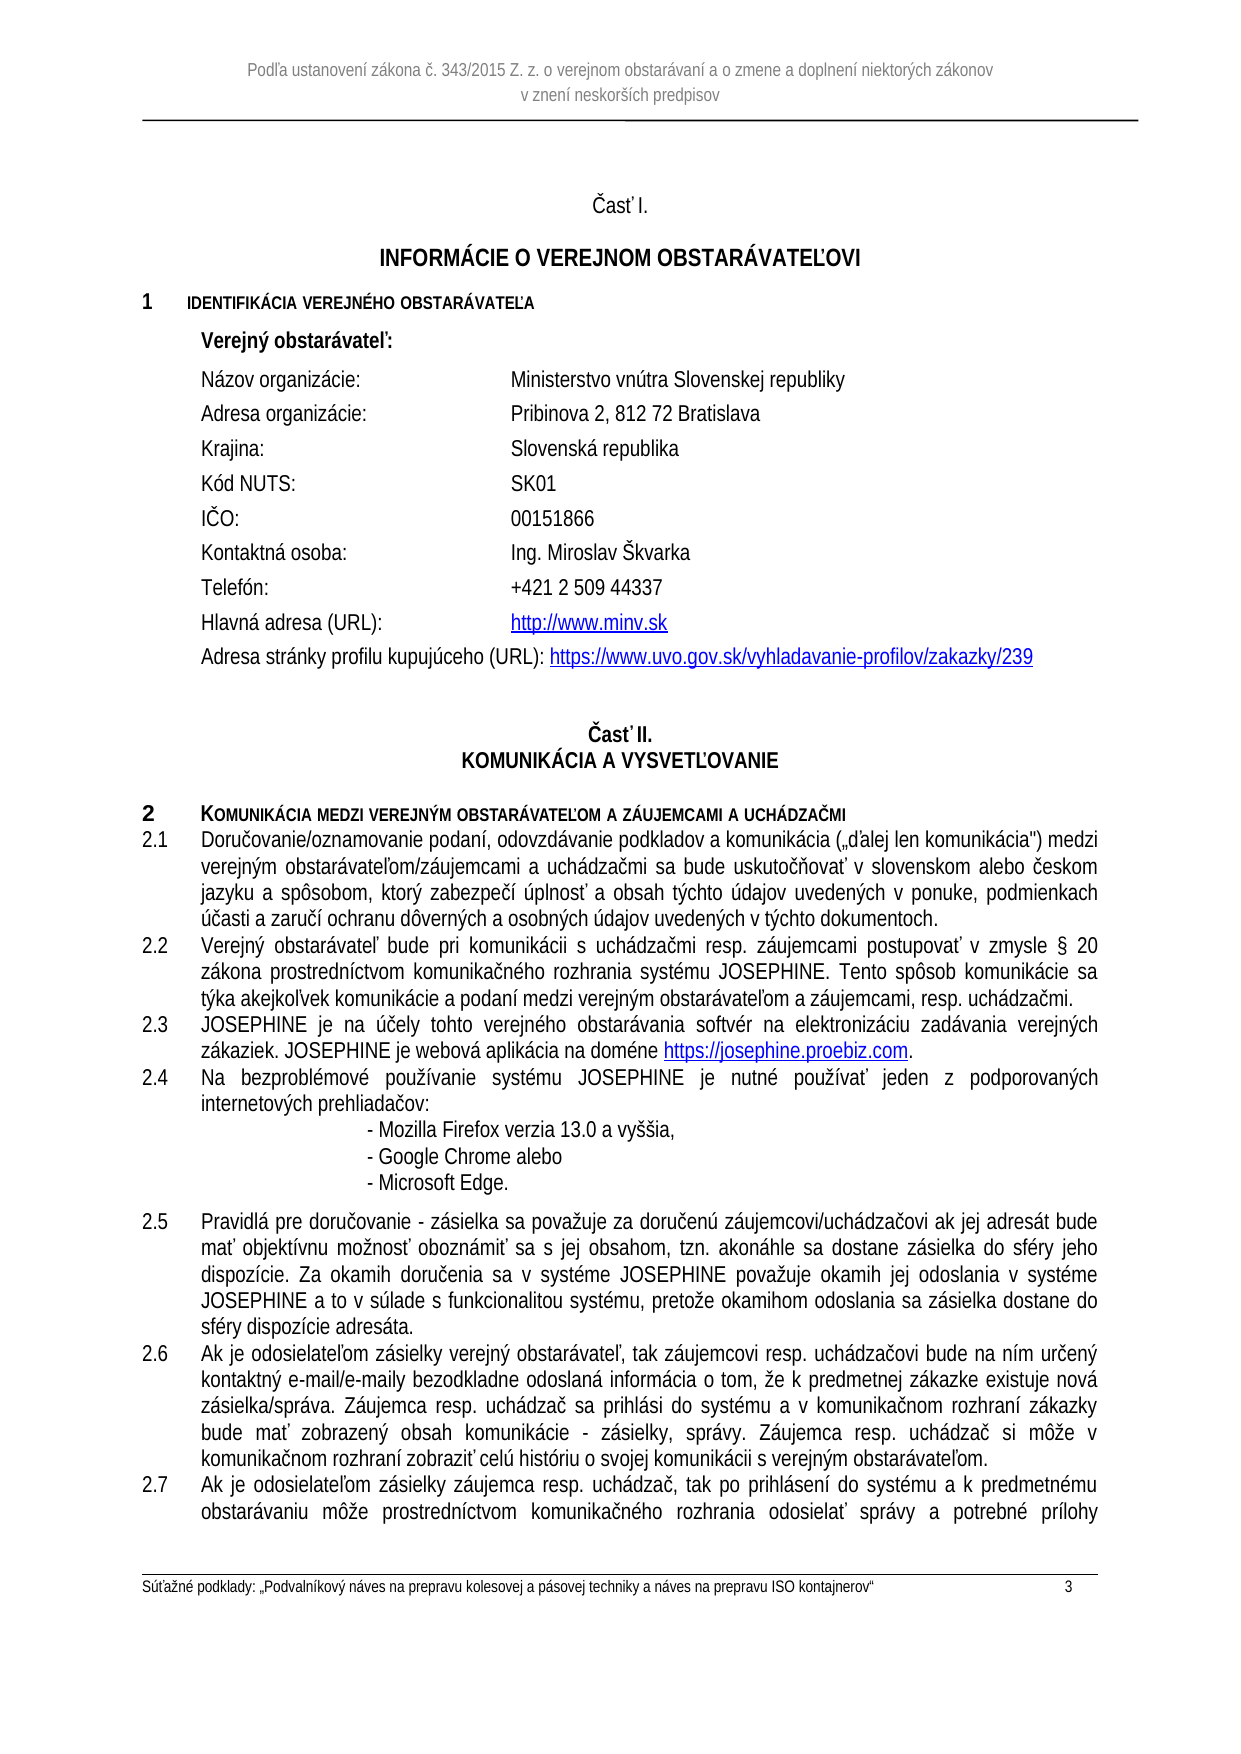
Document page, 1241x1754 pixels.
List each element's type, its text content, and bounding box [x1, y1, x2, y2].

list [142, 1471, 1098, 1524]
text Názov organizácie: Ministerstvo vnútra Slovenskej republiky [201, 366, 1098, 392]
list JOSEPHINE je na účely tohto verejného obstarávania softvér na elektronizáciu zadávania verejných zákaziek. JOSEPHINE je webová aplikácia na doméne https://josephine.proebiz.com. [142, 1011, 1098, 1063]
list Verejný obstarávateľ bude pri komunikácii s uchádzačmi resp. záujemcami postupovať v zmysle § 20 zákona prostredníctvom komunikačného rozhrania systému JOSEPHINE. Tento spôsob komunikácie sa týka akejkoľvek komunikácie a podaní medzi verejným obstarávateľom a záujemcami, resp. uchádzačmi. [142, 932, 1098, 1011]
list Na bezproblémové používanie systému JOSEPHINE je nutné používať jeden z podporovaných internetových prehliadačov: [142, 1063, 1098, 1116]
text INFORMÁCIE O VEREJNOM OBSTARÁVATEĽOVI [142, 243, 1098, 271]
subtitle 2 Komunikácia medzi verejným obstarávateľom a záujemcami a uchádzačmi [142, 800, 1098, 826]
text IČO: 00151866 [201, 504, 1098, 531]
text Hlavná adresa (URL): http://www.minv.sk [123, 608, 1098, 635]
list - Microsoft Edge. [202, 1169, 1098, 1195]
text Kód NUTS: SK01 [201, 470, 1098, 496]
text Verejný obstarávateľ: [201, 327, 1098, 353]
text Krajina: Slovenská republika [201, 435, 1098, 461]
text Kontaktná osoba: Ing. Miroslav Škvarka [201, 539, 1098, 566]
list identifikácia verejného obstarávateľa [142, 288, 1098, 314]
list - Google Chrome alebo [202, 1143, 1098, 1169]
list Ak je odosielateľom zásielky verejný obstarávateľ, tak záujemcovi resp. uchádzačovi bude na ním určený kontaktný e-mail/e-maily bezodkladne odoslaná informácia o tom, že k predmetnej zákazke existuje nová zásielka/správa. Záujemca resp. uchádzač sa prihlási do systému a v komunikačnom rozhraní zákazky bude mať zobrazený obsah komunikácie - zásielky, správy. Záujemca resp. uchádzač si môže v komunikačnom rozhraní zobraziť celú históriu o svojej komunikácii s verejným obstarávateľom. [142, 1339, 1098, 1471]
text Adresa stránky profilu kupujúceho (URL): https://www.uvo.gov.sk/vyhladavanie-profilov/zakazky/239 [123, 643, 1098, 669]
text Časť I. [142, 192, 1098, 218]
list Doručovanie/oznamovanie podaní, odovzdávanie podkladov a komunikácia („ďalej len komunikácia") medzi verejným obstarávateľom/záujemcami a uchádzačmi sa bude uskutočňovať v slovenskom alebo českom jazyku a spôsobom, ktorý zabezpečí úplnosť a obsah týchto údajov uvedených v ponuke, podmienkach účasti a zaručí ochranu dôverných a osobných údajov uvedených v týchto dokumentoch. [142, 826, 1098, 932]
text KOMUNIKÁCIA A VYSVETĽOVANIE [142, 747, 1098, 774]
text Adresa organizácie: Pribinova 2, 812 72 Bratislava [201, 400, 1098, 427]
list - Mozilla Firefox verzia 13.0 a vyššia, [202, 1116, 1098, 1143]
list Pravidlá pre doručovanie - zásielka sa považuje za doručenú záujemcovi/uchádzačovi ak jej adresát bude mať objektívnu možnosť oboznámiť sa s jej obsahom, tzn. akonáhle sa dostane zásielka do sféry jeho dispozície. Za okamih doručenia sa v systéme JOSEPHINE považuje okamih jej odoslania v systéme JOSEPHINE a to v súlade s funkcionalitou systému, pretože okamihom odoslania sa zásielka dostane do sféry dispozície adresáta. [142, 1208, 1098, 1339]
text Časť II. [142, 721, 1098, 747]
text Telefón: +421 2 509 44337 [201, 574, 1098, 600]
